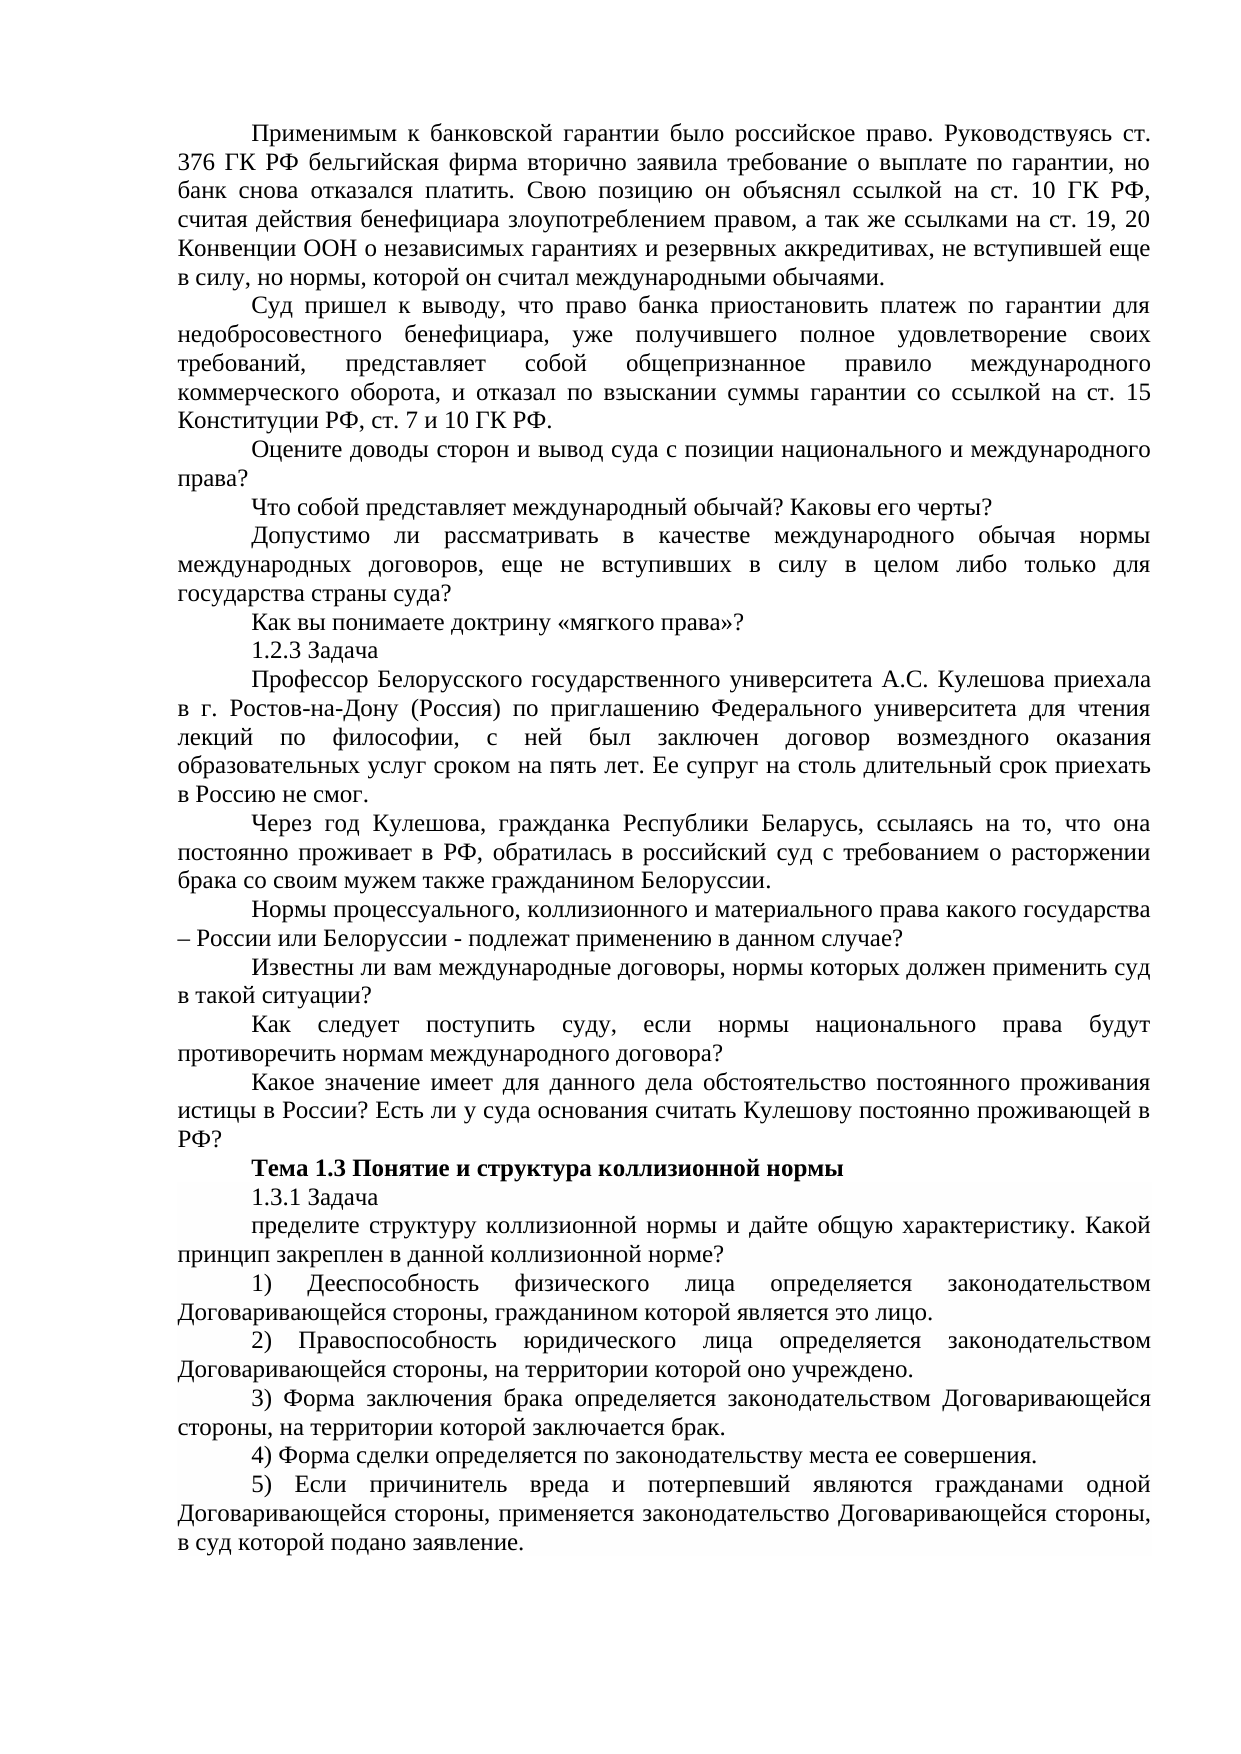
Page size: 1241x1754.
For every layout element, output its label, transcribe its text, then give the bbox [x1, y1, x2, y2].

text Применимым к банковской гарантии было российское право. Руководствуясь ст. 376 ГК РФ бельгийская фирма вторично заявила требование о выплате по гарантии, но банк снова отказался платить. Свою позицию он объяснял ссылкой на ст. 10 ГК РФ, считая действия бенефициара злоупотреблением правом, а так же ссылками на ст. 19, 20 Конвенции ООН о независимых гарантиях и резервных аккредитивах, не вступившей еще в силу, но нормы, которой он считал международными обычаями. [177, 118, 1152, 291]
text Допустимо ли рассматривать в качестве международного обычая нормы международных договоров, еще не вступивших в силу в целом либо только для государства страны суда? [177, 521, 1152, 607]
text Что собой представляет международный обычай? Каковы его черты? [177, 492, 1152, 521]
text Суд пришел к выводу, что право банка приостановить платеж по гарантии для недобросовестного бенефициара, уже получившего полное удовлетворение своих требований, представляет собой общепризнанное правило международного коммерческого оборота, и отказал по взыскании суммы гарантии со ссылкой на ст. 15 Конституции РФ, ст. 7 и 10 ГК РФ. [177, 291, 1152, 434]
text Известны ли вам международные договоры, нормы которых должен применить суд в такой ситуации? [177, 952, 1152, 1009]
text 5) Если причинитель вреда и потерпевший являются гражданами одной Договаривающейся стороны, применяется законодательство Договаривающейся стороны, в суд которой подано заявление. [177, 1469, 1152, 1556]
text Как следует поступить суду, если нормы национального права будут противоречить нормам международного договора? [177, 1009, 1152, 1067]
text 1.3.1 Задача [177, 1182, 1152, 1211]
text Профессор Белорусского государственного университета А.С. Кулешова приехала в г. Ростов-на-Дону (Россия) по приглашению Федерального университета для чтения лекций по философии, с ней был заключен договор возмездного оказания образовательных услуг сроком на пять лет. Ее супруг на столь длительный срок приехать в Россию не смог. [177, 664, 1152, 808]
text Тема 1.3 Понятие и структура коллизионной нормы [177, 1153, 1152, 1182]
text Через год Кулешова, гражданка Республики Беларусь, ссылаясь на то, что она постоянно проживает в РФ, обратилась в российский суд с требованием о расторжении брака со своим мужем также гражданином Белоруссии. [177, 808, 1152, 894]
text Нормы процессуального, коллизионного и материального права какого государства – России или Белоруссии - подлежат применению в данном случае? [177, 894, 1152, 952]
text Какое значение имеет для данного дела обстоятельство постоянного проживания истицы в России? Есть ли у суда основания считать Кулешову постоянно проживающей в РФ? [177, 1067, 1152, 1153]
text пределите структуру коллизионной нормы и дайте общую характеристику. Какой принцип закреплен в данной коллизионной норме? [177, 1211, 1152, 1268]
text 3) Форма заключения брака определяется законодательством Договаривающейся стороны, на территории которой заключается брак. [177, 1383, 1152, 1441]
text Как вы понимаете доктрину «мягкого права»? [177, 607, 1152, 636]
text 1.2.3 Задача [177, 636, 1152, 664]
text Оцените доводы сторон и вывод суда с позиции национального и международного права? [177, 434, 1152, 492]
text 1) Дееспособность физического лица определяется законодательством Договаривающейся стороны, гражданином которой является это лицо. [177, 1268, 1152, 1326]
text 4) Форма сделки определяется по законодательству места ее совершения. [177, 1441, 1152, 1469]
text 2) Правоспособность юридического лица определяется законодательством Договаривающейся стороны, на территории которой оно учреждено. [177, 1326, 1152, 1383]
